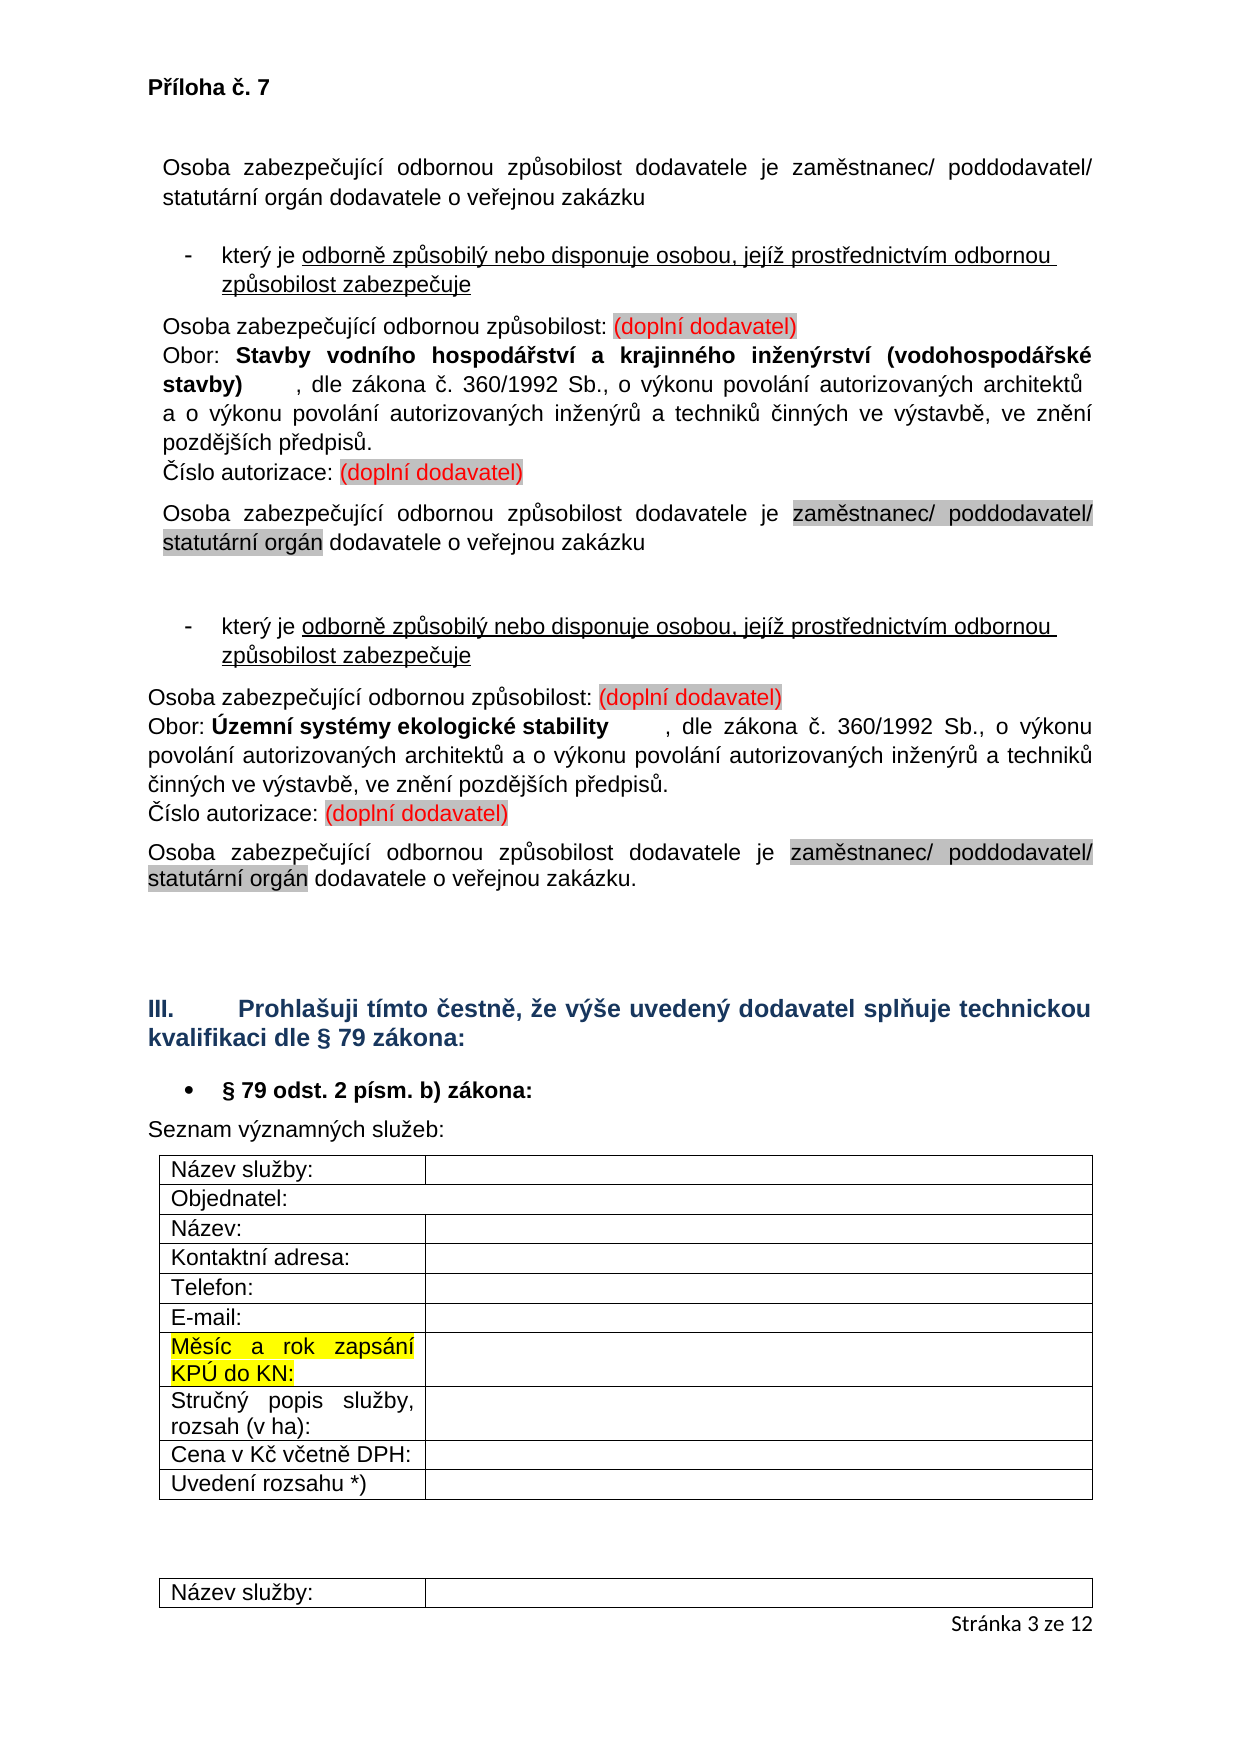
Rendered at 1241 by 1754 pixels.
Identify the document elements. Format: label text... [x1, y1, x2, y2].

table_cell [426, 1274, 1092, 1302]
table_cell [426, 1244, 1092, 1273]
text Obor: Územní systémy ekologické stability , dle zákona č. 360/1992 Sb., o výkonu povolání autorizovaných architektů a o výkonu povolání autorizovaných inženýrů a techniků činných ve výstavbě, ve znění pozdějších předpisů. [148, 710, 1093, 797]
text § 79 odst. 2 písm. b) zákona: [185, 1077, 1093, 1103]
table_cell Stručný popis služby, rozsah (v ha): [160, 1387, 425, 1439]
table_cell Cena v Kč včetně DPH: [160, 1441, 425, 1469]
text Osoba zabezpečující odbornou způsobilost: (doplní dodavatel) [148, 681, 1093, 710]
table_cell Název: [160, 1215, 425, 1243]
text Osoba zabezpečující odbornou způsobilost dodavatele je zaměstnanec/ poddodavatel/ statutární orgán dodavatele o veřejnou zakázku [162, 151, 1093, 210]
text Obor: Stavby vodního hospodářství a krajinného inženýrství (vodohospodářské stavby) , dle zákona č. 360/1992 Sb., o výkonu povolání autorizovaných architektů a o výkonu povolání autorizovaných inženýrů a techniků činných ve výstavbě, ve znění pozdějších předpisů. [162, 339, 1093, 456]
table_cell Telefon: [160, 1274, 425, 1302]
text Číslo autorizace: (doplní dodavatel) [162, 456, 1093, 485]
table_cell [426, 1387, 1092, 1439]
list který je odborně způsobilý nebo disponuje osobou, jejíž prostřednictvím odbornou způsobilost zabezpečuje [184, 610, 1093, 668]
text Číslo autorizace: (doplní dodavatel) [148, 797, 1093, 826]
table_header Název služby: [160, 1579, 425, 1607]
table_cell Kontaktní adresa: [160, 1244, 425, 1273]
table_cell [426, 1304, 1092, 1332]
table_header [426, 1156, 1092, 1184]
table_cell Měsíc a rok zapsání KPÚ do KN: [160, 1333, 425, 1386]
table_header [426, 1579, 1092, 1607]
table_cell [426, 1470, 1092, 1499]
table_cell [426, 1441, 1092, 1469]
table_cell [426, 1215, 1092, 1243]
text Seznam významných služeb: [148, 1116, 1093, 1142]
table_cell Objednatel: [160, 1185, 1092, 1214]
text Osoba zabezpečující odbornou způsobilost dodavatele je zaměstnanec/ poddodavatel/ statutární orgán dodavatele o veřejnou zakázku. [148, 839, 1093, 892]
table_header Název služby: [160, 1156, 425, 1184]
list který je odborně způsobilý nebo disponuje osobou, jejíž prostřednictvím odbornou způsobilost zabezpečuje [184, 239, 1093, 297]
table_cell E-mail: [160, 1304, 425, 1332]
subtitle Prohlašuji tímto čestně, že výše uvedený dodavatel splňuje technickou kvalifikaci dle § 79 zákona: [148, 994, 1093, 1052]
text Osoba zabezpečující odbornou způsobilost dodavatele je zaměstnanec/ poddodavatel/ statutární orgán dodavatele o veřejnou zakázku [162, 497, 1093, 556]
text Osoba zabezpečující odbornou způsobilost: (doplní dodavatel) [162, 310, 1093, 339]
table_cell [426, 1333, 1092, 1386]
table_cell Uvedení rozsahu *) [160, 1470, 425, 1499]
